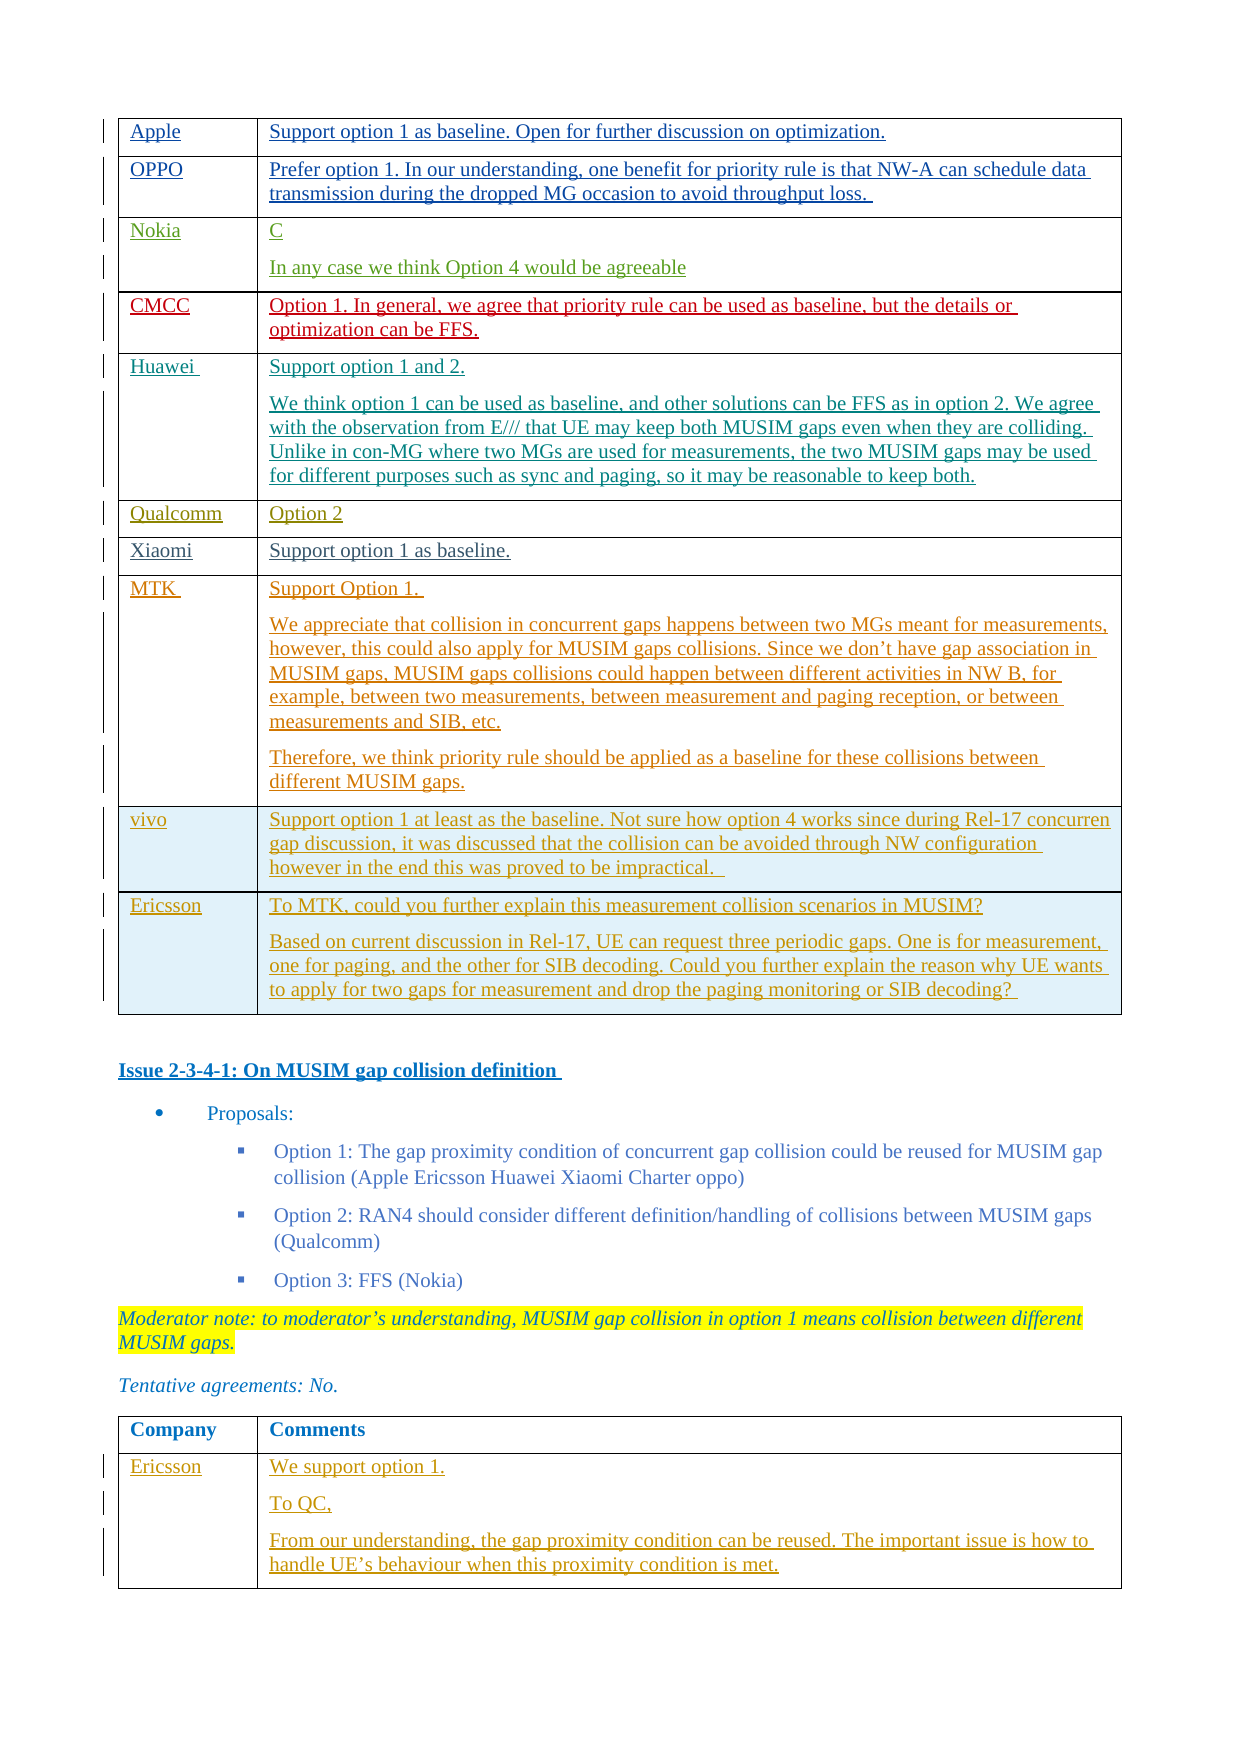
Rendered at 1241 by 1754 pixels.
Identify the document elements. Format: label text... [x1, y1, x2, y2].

table_header Company [119, 1417, 257, 1453]
table_cell [258, 501, 1121, 537]
text Tentative agreements: No. [118, 1373, 1122, 1397]
list Proposals: [156, 1100, 1122, 1124]
table_cell [258, 157, 1121, 217]
text Moderator note: to moderator’s understanding, MUSIM gap collision in option 1 means collision between different MUSIM gaps. [235, 1306, 1122, 1354]
table_cell [119, 119, 257, 156]
table_cell [258, 218, 1121, 291]
table_cell [119, 1454, 257, 1588]
table_cell [258, 576, 1121, 806]
table_cell [258, 354, 1121, 499]
table_cell [258, 119, 1121, 156]
table_header Comments [258, 1417, 1121, 1453]
table_cell [258, 538, 1121, 575]
table_cell [258, 1454, 1121, 1588]
table_cell [119, 501, 257, 537]
list Option 1: The gap proximity condition of concurrent gap collision could be reused for MUSIM gap collision (Apple Ericsson Huawei Xiaomi Charter oppo) [236, 1139, 1122, 1189]
table_cell [258, 293, 1121, 353]
table_cell [119, 576, 257, 806]
list Option 3: FFS (Nokia) [236, 1268, 1122, 1292]
table_cell [119, 293, 257, 353]
table_cell [119, 354, 257, 499]
table_cell [119, 218, 257, 291]
list Option 2: RAN4 should consider different definition/handling of collisions between MUSIM gaps (Qualcomm) [236, 1203, 1122, 1253]
text Issue 2-3-4-1: On MUSIM gap collision definition [118, 1058, 1122, 1082]
table_cell [119, 538, 257, 575]
table_cell [119, 157, 257, 217]
